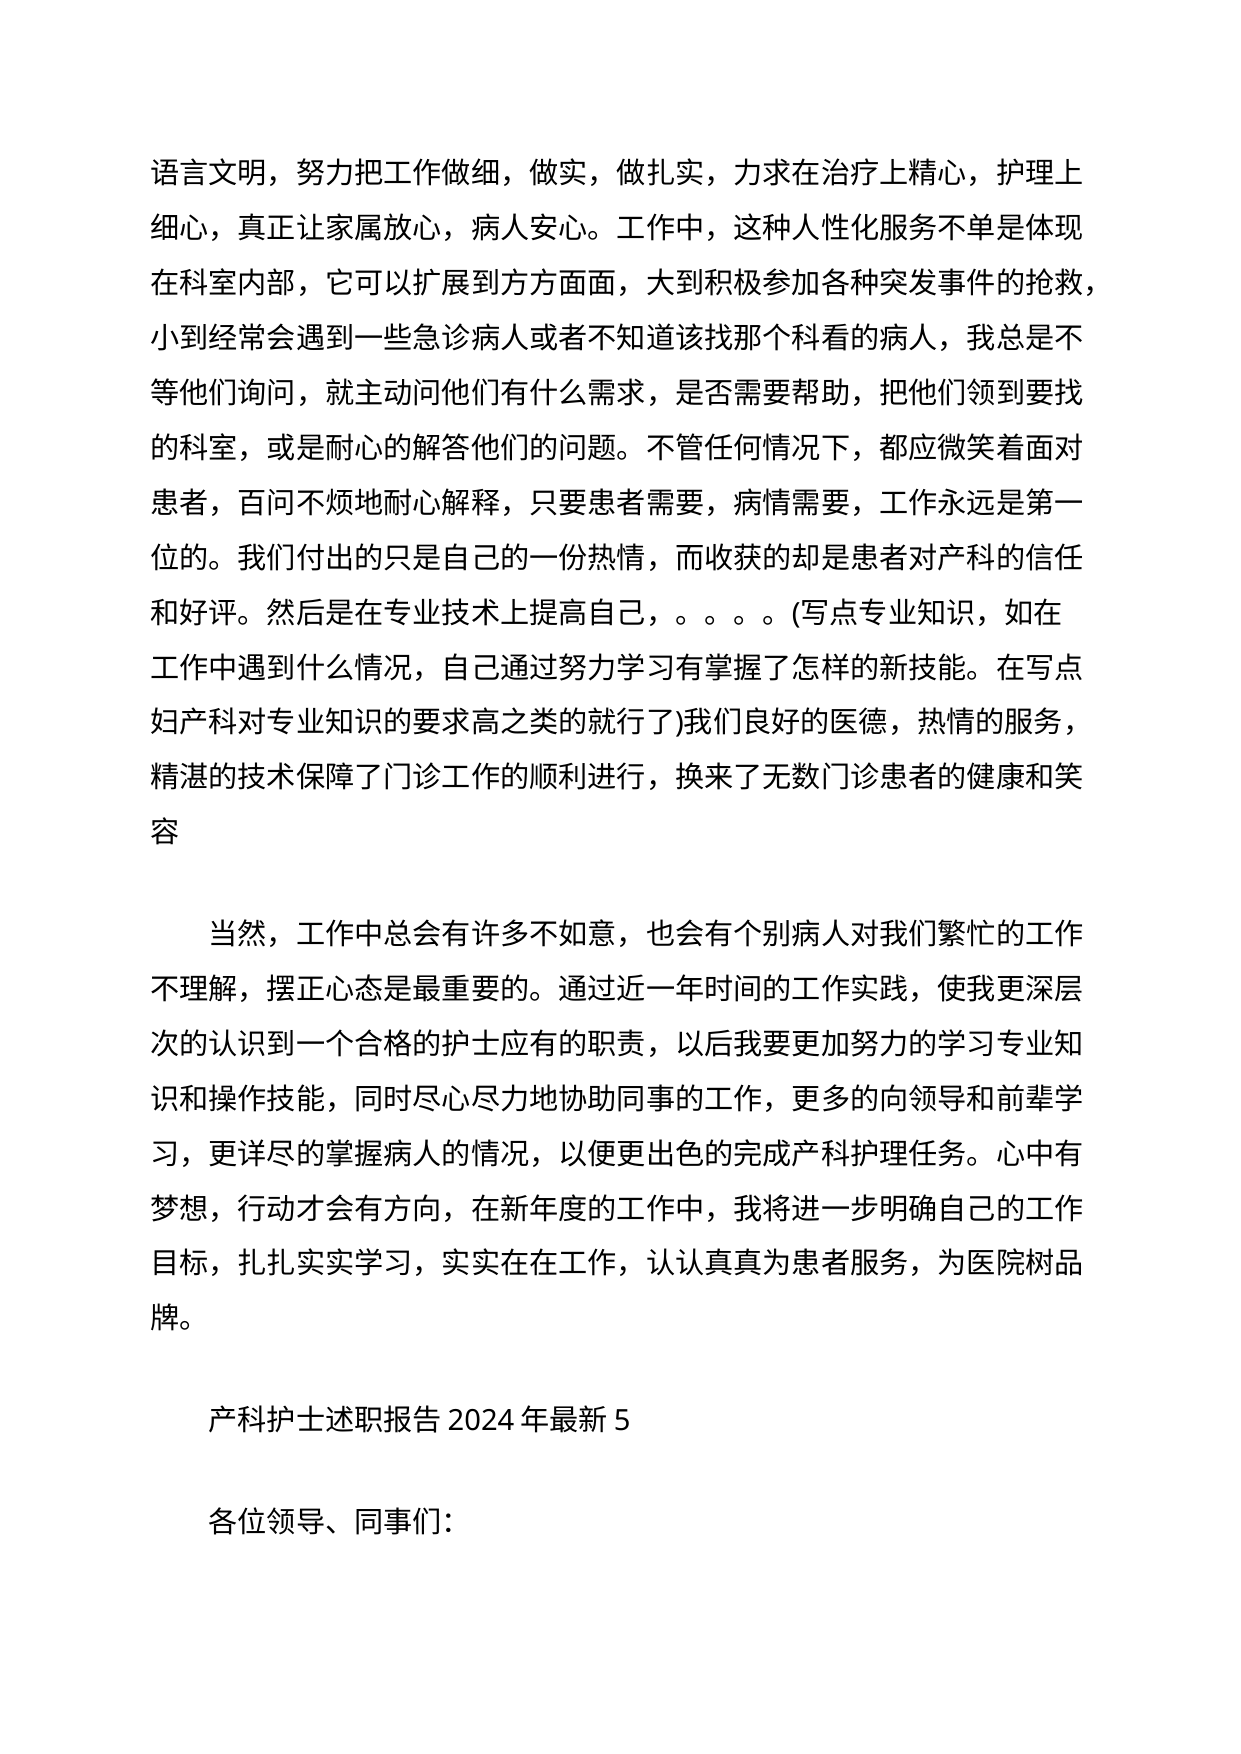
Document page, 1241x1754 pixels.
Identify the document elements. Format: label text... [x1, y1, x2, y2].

text 当然，工作中总会有许多不如意，也会有个别病人对我们繁忙的工作不理解，摆正心态是最重要的。通过近一年时间的工作实践，使我更深层次的认识到一个合格的护士应有的职责，以后我要更加努力的学习专业知识和操作技能，同时尽心尽力地协助同事的工作，更多的向领导和前辈学习，更详尽的掌握病人的情况，以便更出色的完成产科护理任务。心中有梦想，行动才会有方向，在新年度的工作中，我将进一步明确自己的工作目标，扎扎实实学习，实实在在工作，认认真真为患者服务，为医院树品牌。 [150, 911, 1090, 1337]
text 各位领导、同事们： [150, 1499, 1090, 1541]
text 产科护士述职报告2024年最新5 [150, 1397, 1090, 1439]
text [150, 150, 1090, 851]
